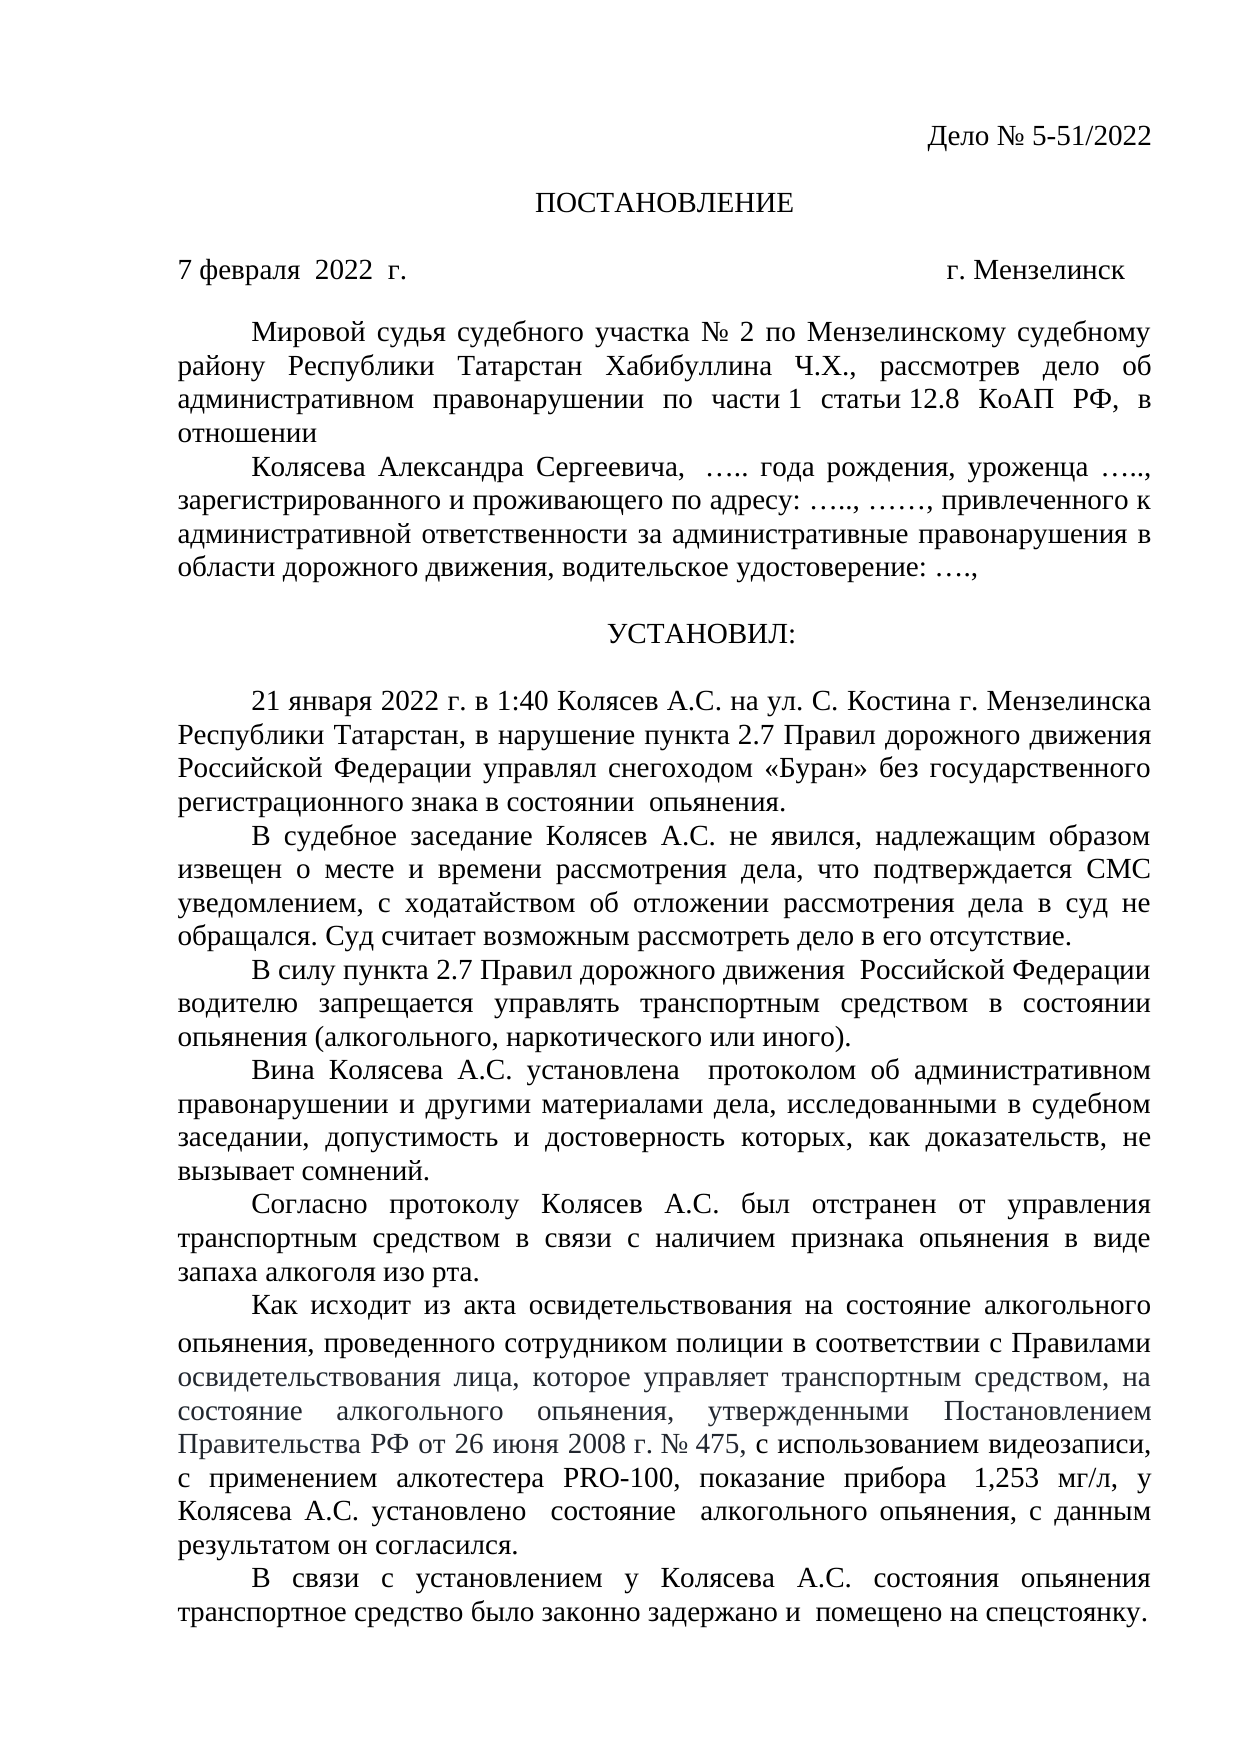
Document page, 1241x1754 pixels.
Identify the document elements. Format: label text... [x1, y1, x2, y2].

title Мировой судья судебного участка № 2 по Мензелинскому судебному району Республики Татарстан Хабибуллина Ч.Х., рассмотрев дело об административном правонарушении по части 1 статьи 12.8 КоАП РФ, в отношении [177, 314, 1152, 449]
title Как исходит из акта освидетельствования на состояние алкогольного опьянения, проведенного сотрудником полиции в соответствии с Правилами освидетельствования лица, которое управляет транспортным средством, на состояние алкогольного опьянения, утвержденными Постановлением Правительства РФ от 26 июня 2008 г. № 475, с использованием видеозаписи, с применением алкотестера РRО-100, показание прибора 1,253 мг/л, у Колясева А.С. установлено состояние алкогольного опьянения, с данным результатом он согласился. [177, 1393, 1152, 1560]
title В судебное заседание Колясев А.С. не явился, надлежащим образом извещен о месте и времени рассмотрения дела, что подтверждается СМС уведомлением, с ходатайством об отложении рассмотрения дела в суд не обращался. Суд считает возможным рассмотреть дело в его отсутствие. [177, 818, 1152, 952]
title 7 февраля 2022 г. г. Мензелинск [177, 252, 1152, 286]
title Дело № 5-51/2022 [177, 118, 1152, 152]
title ПОСТАНОВЛЕНИЕ [177, 185, 1152, 219]
title Вина Колясева А.С. установлена протоколом об административном правонарушении и другими материалами дела, исследованными в судебном заседании, допустимость и достоверность которых, как доказательств, не вызывает сомнений. [177, 1052, 1152, 1187]
title В силу пункта 2.7 Правил дорожного движения Российской Федерации водителю запрещается управлять транспортным средством в состоянии опьянения (алкогольного, наркотического или иного). [177, 952, 1152, 1052]
title Как исходит из акта освидетельствования на состояние алкогольного опьянения, проведенного сотрудником полиции в соответствии с Правилами освидетельствования лица, которое управляет транспортным средством, на состояние алкогольного опьянения, утвержденными Постановлением Правительства РФ от 26 июня 2008 г. № 475, с использованием видеозаписи, с применением алкотестера РRО-100, показание прибора 1,253 мг/л, у Колясева А.С. установлено состояние алкогольного опьянения, с данным результатом он согласился. [177, 1287, 1152, 1359]
title Колясева Александра Сергеевича, ….. года рождения, уроженца ….., зарегистрированного и проживающего по адресу: ….., ……, привлеченного к административной ответственности за административные правонарушения в области дорожного движения, водительское удостоверение: …., [177, 449, 1152, 583]
title В связи с установлением у Колясева А.С. состояния опьянения транспортное средство было законно задержано и помещено на спецстоянку. [177, 1560, 1152, 1627]
title УСТАНОВИЛ: [177, 616, 1152, 650]
title 21 января 2022 г. в 1:40 Колясев А.С. на ул. С. Костина г. Мензелинска Республики Татарстан, в нарушение пункта 2.7 Правил дорожного движения Российской Федерации управлял снегоходом «Буран» без государственного регистрационного знака в состоянии опьянения. [177, 683, 1152, 818]
title Согласно протоколу Колясев А.С. был отстранен от управления транспортным средством в связи с наличием признака опьянения в виде запаха алкоголя изо рта. [177, 1187, 1152, 1287]
